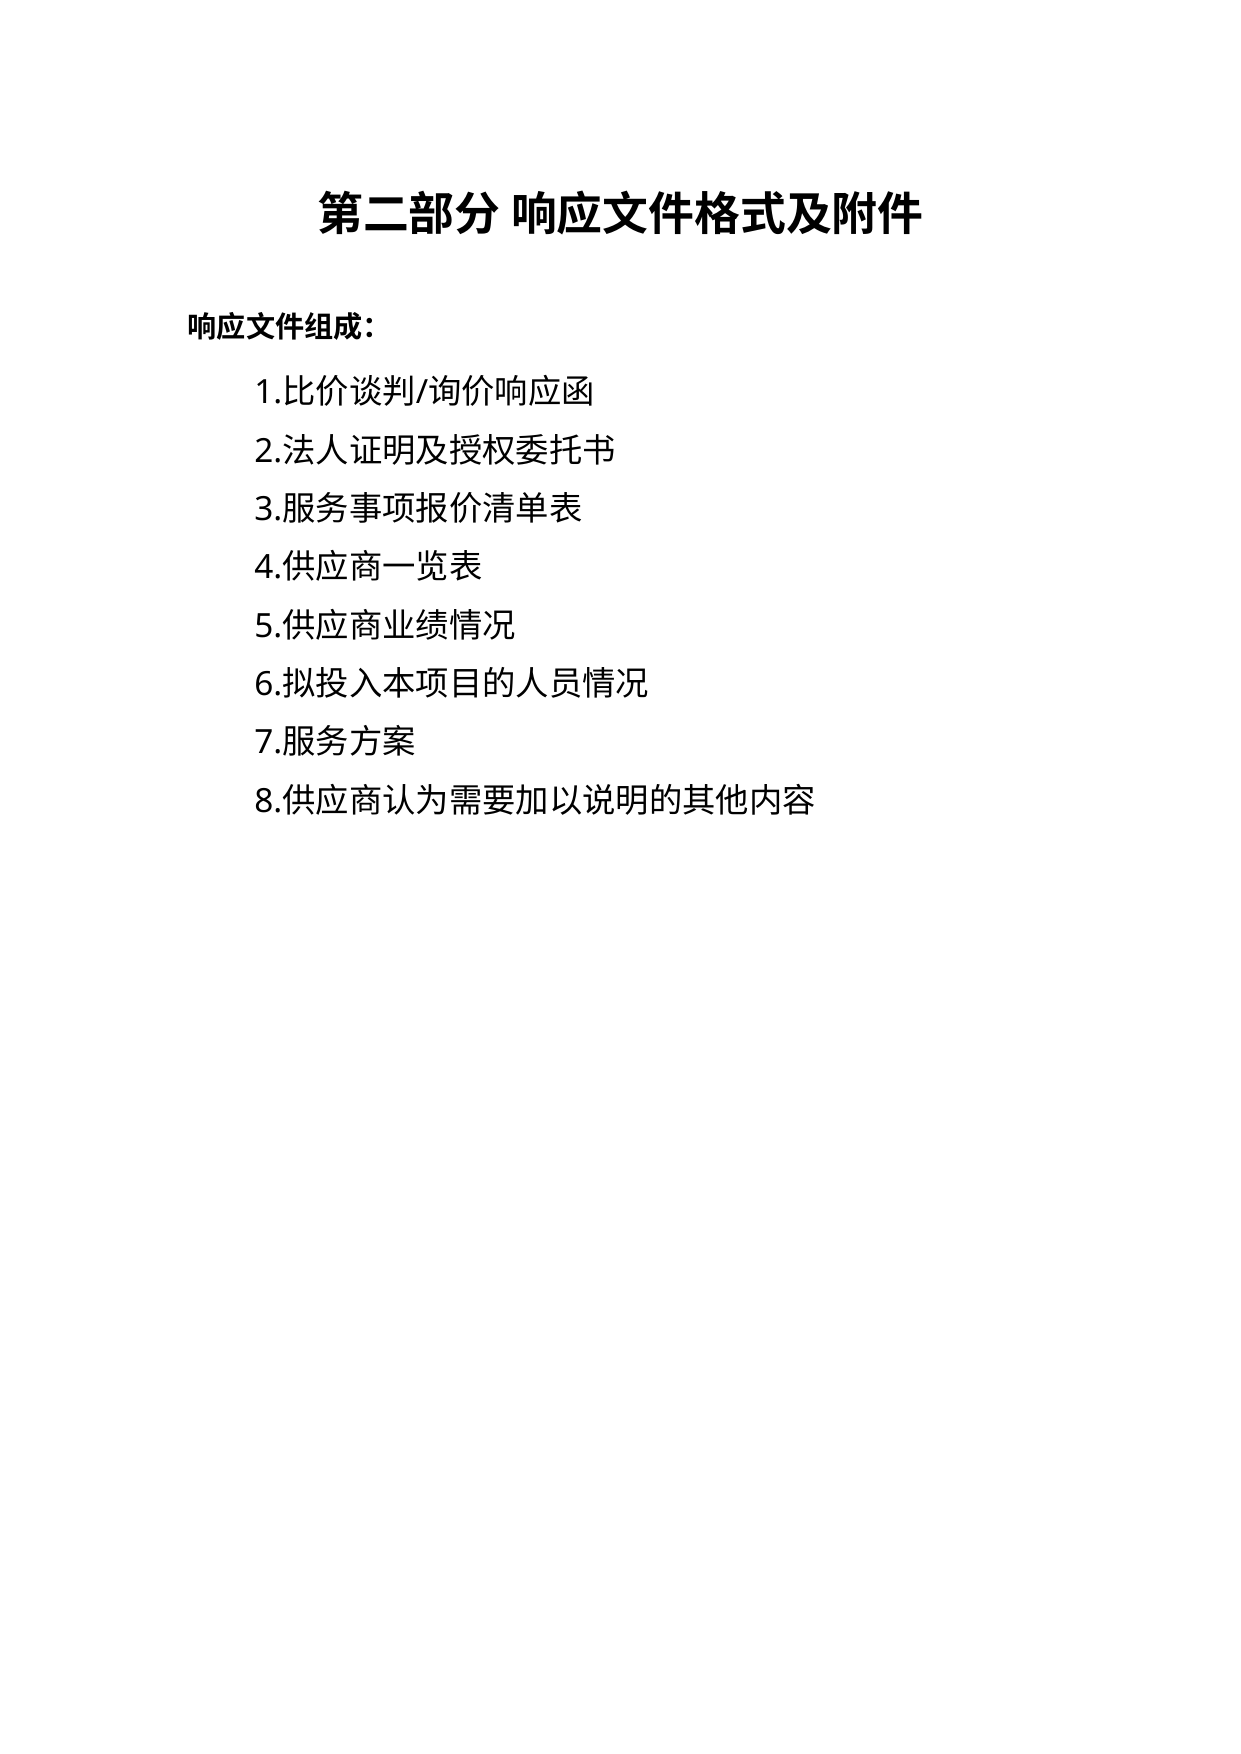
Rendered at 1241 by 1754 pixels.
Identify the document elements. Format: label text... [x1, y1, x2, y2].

text 6.拟投入本项目的人员情况 [187, 649, 1053, 707]
text 1.比价谈判/询价响应函 [187, 357, 1053, 415]
text 第二部分 响应文件格式及附件 [187, 162, 1053, 259]
text 2.法人证明及授权委托书 [187, 415, 1053, 474]
text 8.供应商认为需要加以说明的其他内容 [187, 765, 1053, 824]
text 5.供应商业绩情况 [187, 590, 1053, 649]
text 3.服务事项报价清单表 [187, 474, 1053, 532]
text 4.供应商一览表 [187, 532, 1053, 590]
text 7.服务方案 [187, 707, 1053, 765]
text 响应文件组成： [187, 292, 1053, 357]
